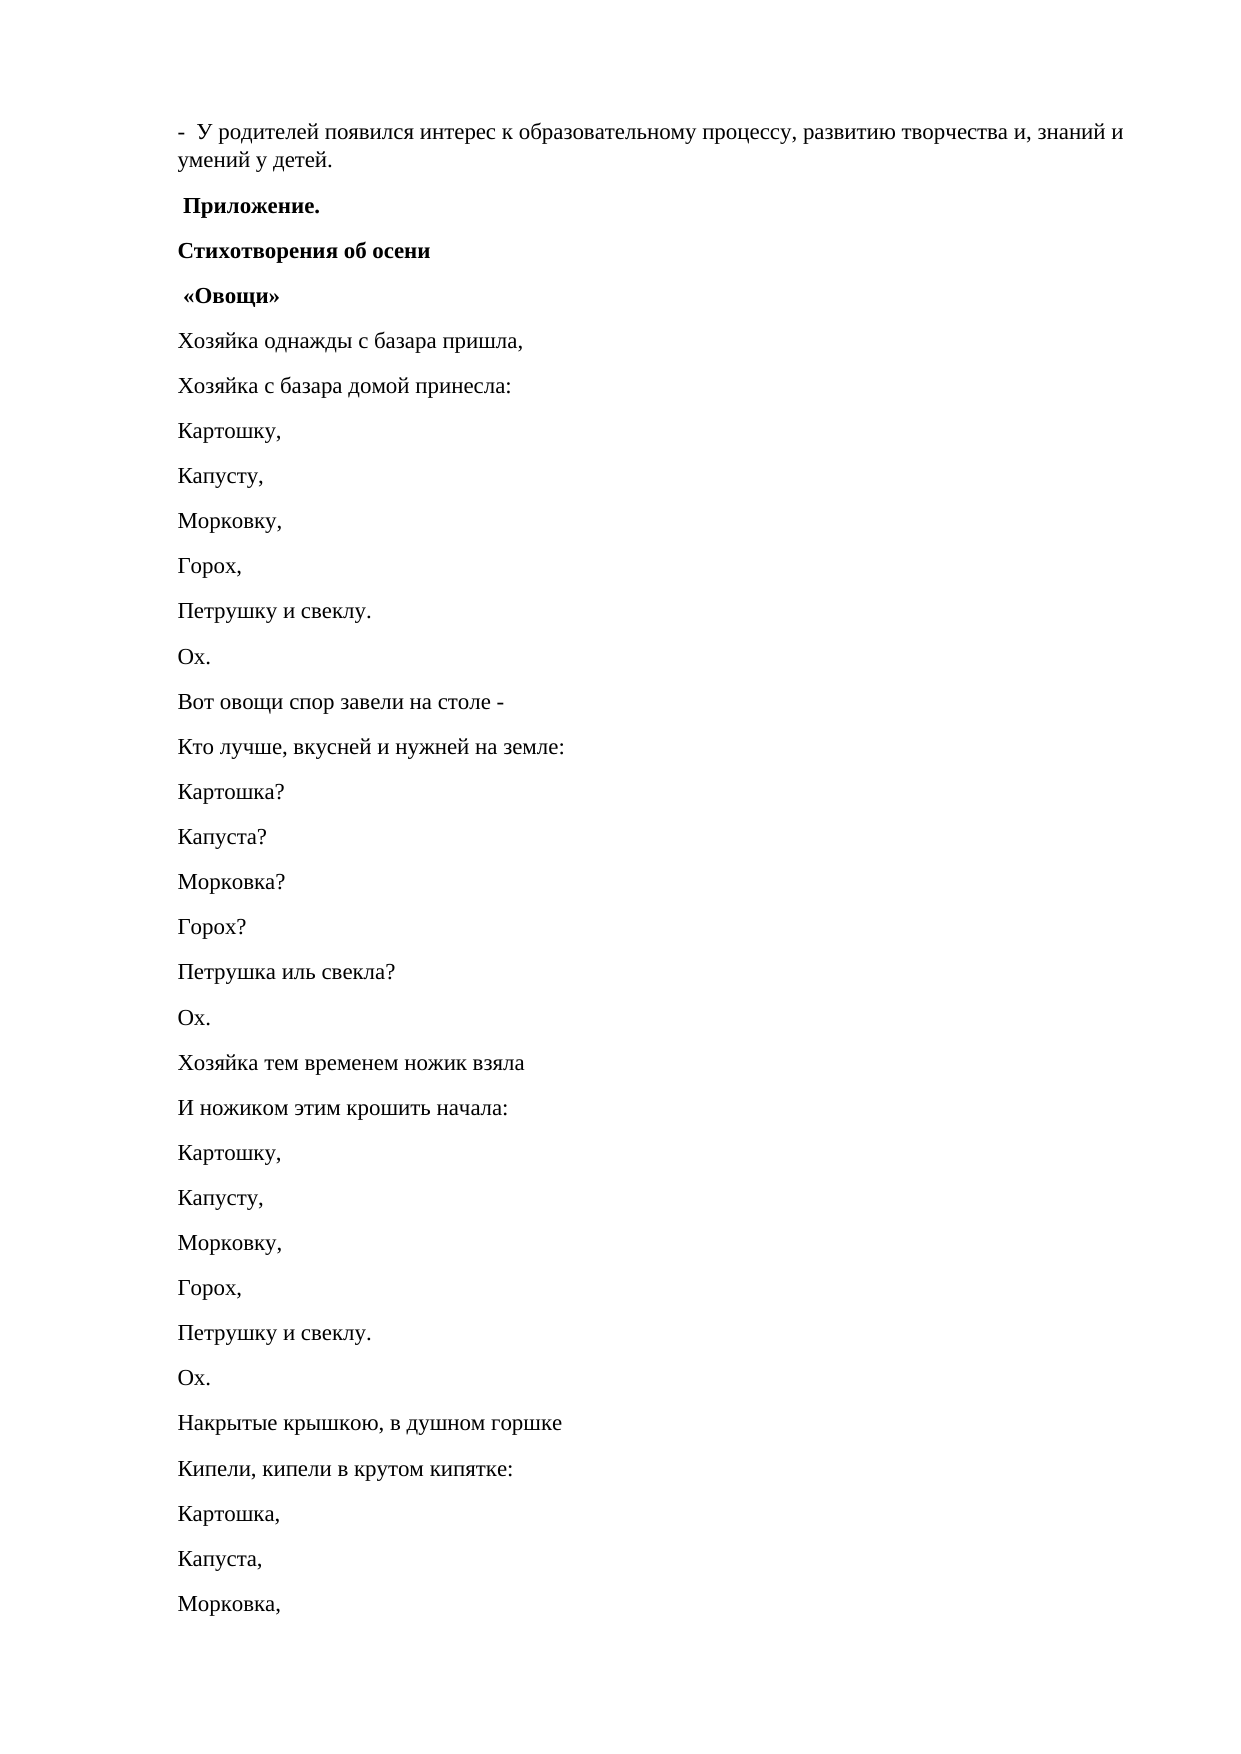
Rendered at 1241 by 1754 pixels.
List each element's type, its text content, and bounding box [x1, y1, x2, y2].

text Морковка, [177, 1590, 1152, 1616]
text Петрушку и свеклу. [177, 598, 1152, 624]
text Петрушка иль свекла? [177, 958, 1152, 985]
text Горох, [177, 1274, 1152, 1301]
text Картошку, [177, 417, 1152, 443]
text Ох. [177, 643, 1152, 669]
text Морковку, [177, 507, 1152, 534]
text Петрушку и свеклу. [177, 1319, 1152, 1346]
text Вот овощи спор завели на столе - [177, 688, 1152, 714]
text Накрытые крышкою, в душном горшке [177, 1409, 1152, 1436]
text Хозяйка тем временем ножик взяла [177, 1049, 1152, 1075]
text «Овощи» [177, 282, 1152, 308]
text Хозяйка с базара домой принесла: [177, 372, 1152, 398]
text Капусту, [177, 1184, 1152, 1210]
text Стихотворения об осени [177, 237, 1152, 263]
text Ох. [177, 1364, 1152, 1391]
text - У родителей появился интерес к образовательному процессу, развитию творчества и, знаний и умений у детей. [177, 118, 1152, 173]
text Кто лучше, вкусней и нужней на земле: [177, 733, 1152, 759]
text Кипели, кипели в крутом кипятке: [177, 1454, 1152, 1481]
text Хозяйка однажды с базара пришла, [177, 327, 1152, 353]
text Горох? [177, 913, 1152, 940]
text Морковка? [177, 868, 1152, 894]
text Картошка, [177, 1500, 1152, 1526]
text Горох, [177, 552, 1152, 579]
text Капуста? [177, 823, 1152, 849]
text Морковку, [177, 1229, 1152, 1255]
text Капусту, [177, 462, 1152, 489]
text Картошку, [177, 1139, 1152, 1165]
text Картошка? [177, 778, 1152, 804]
text Капуста, [177, 1545, 1152, 1571]
text Ох. [177, 1003, 1152, 1030]
text И ножиком этим крошить начала: [177, 1094, 1152, 1120]
text Приложение. [177, 192, 1152, 218]
